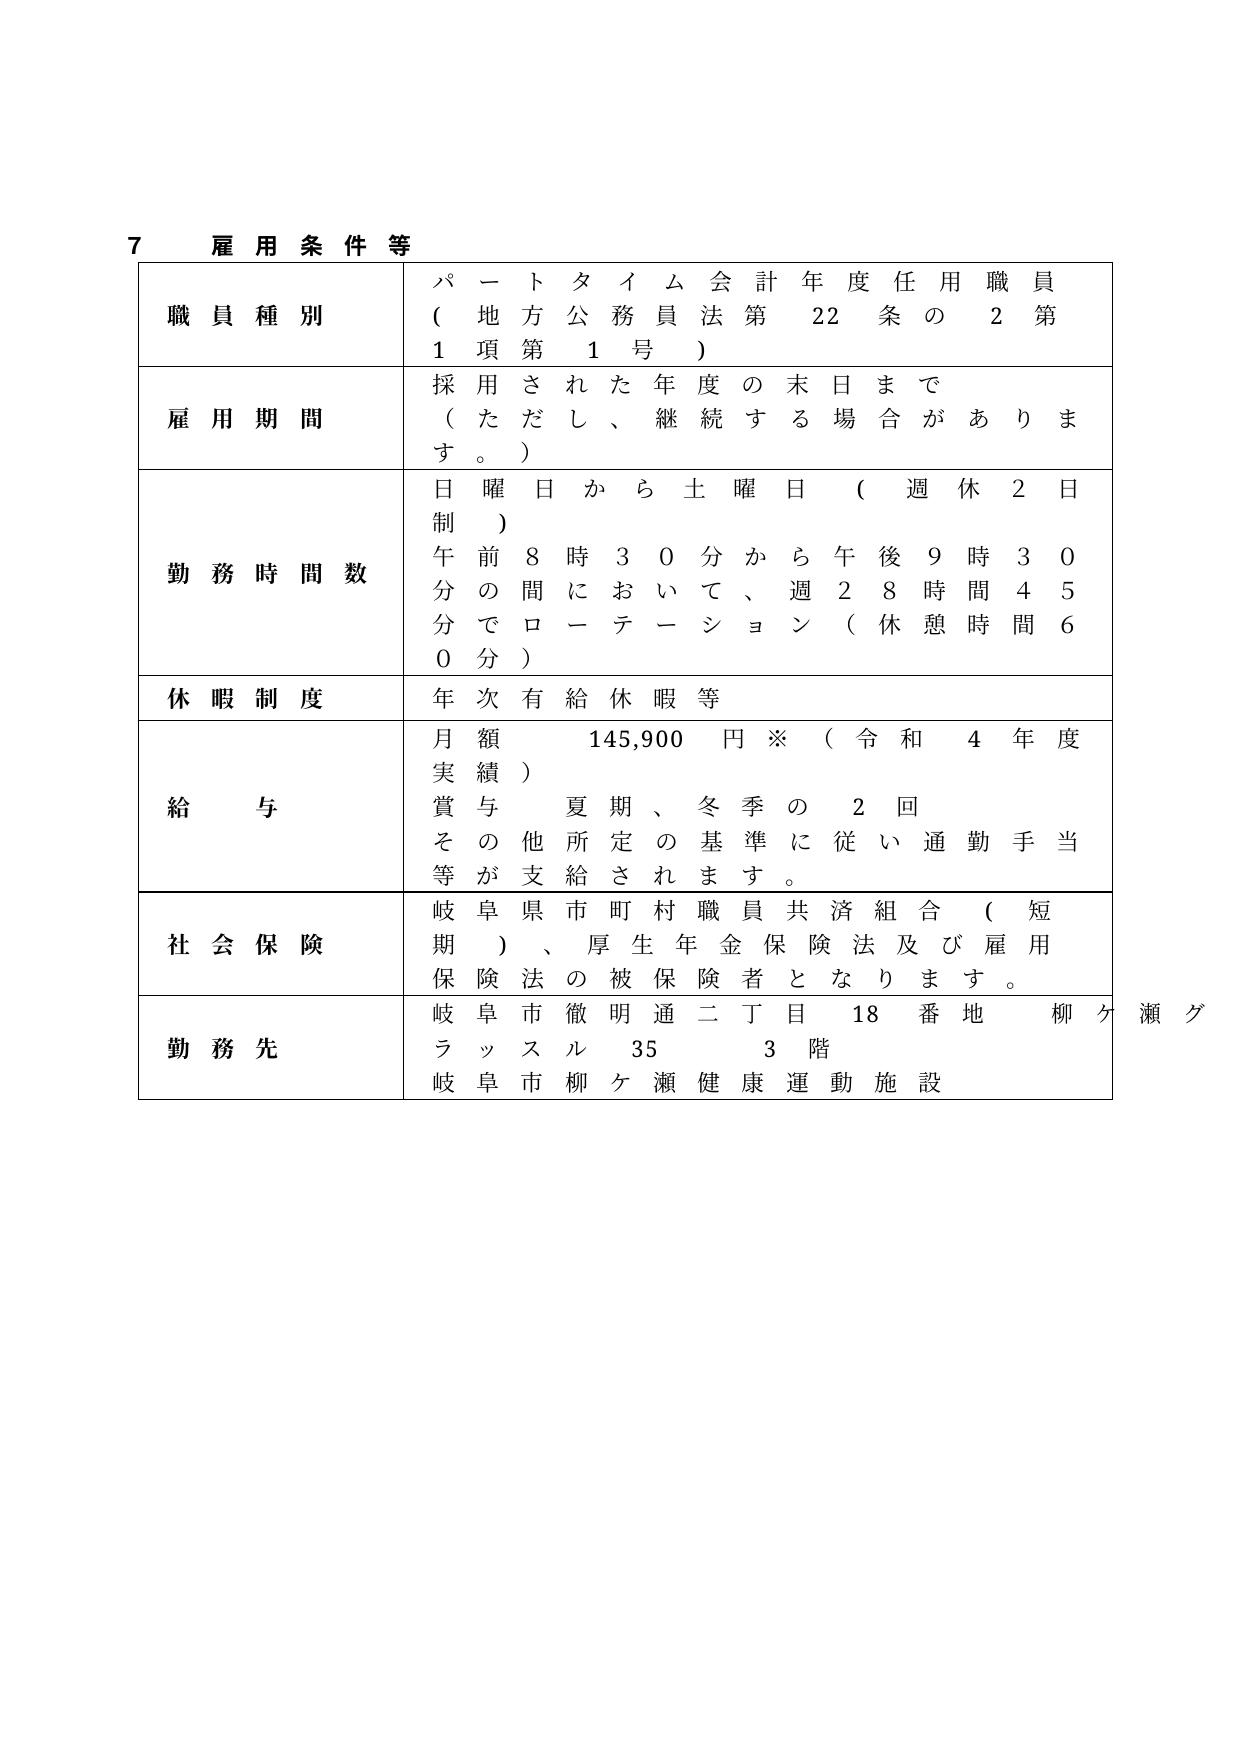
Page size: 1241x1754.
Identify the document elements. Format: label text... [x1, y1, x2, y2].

table_cell 社会保険 [139, 893, 403, 995]
table_cell 雇用期間 [139, 367, 403, 469]
table_cell 採用された年度の末日まで （ただし、継続する場合があります。） [404, 367, 1112, 469]
table_cell 岐阜県市町村職員共済組合(短期)、厚生年金保険法及び雇用保険法の被保険者となります。 [404, 893, 1112, 995]
table_cell 年次有給休暇等 [404, 676, 1112, 719]
table_cell 岐阜市徹明通二丁目18番地 柳ケ瀬グラッスル35 3階 岐阜市柳ケ瀬健康運動施設 [404, 996, 1112, 1098]
table_cell 給 与 [139, 721, 403, 891]
table_cell 休暇制度 [139, 676, 403, 719]
table_cell 勤務時間数 [139, 470, 403, 675]
table_header パートタイム会計年度任用職員(地方公務員法第22条の2第1項第1号) [404, 263, 1112, 366]
table_cell 月額 145,900円※（令和4年度実績） 賞与 夏期、冬季の2回 その他所定の基準に従い通勤手当等が支給されます。 [404, 721, 1112, 891]
table_cell 勤務先 [139, 996, 403, 1098]
table_header 職員種別 [139, 263, 403, 366]
table_cell 日曜日から土曜日(週休２日制) 午前８時３０分から午後９時３０分の間において、週２８時間４５分でローテーション（休憩時間６０分） [404, 470, 1112, 675]
text ７ 雇用条件等 [123, 228, 1117, 262]
